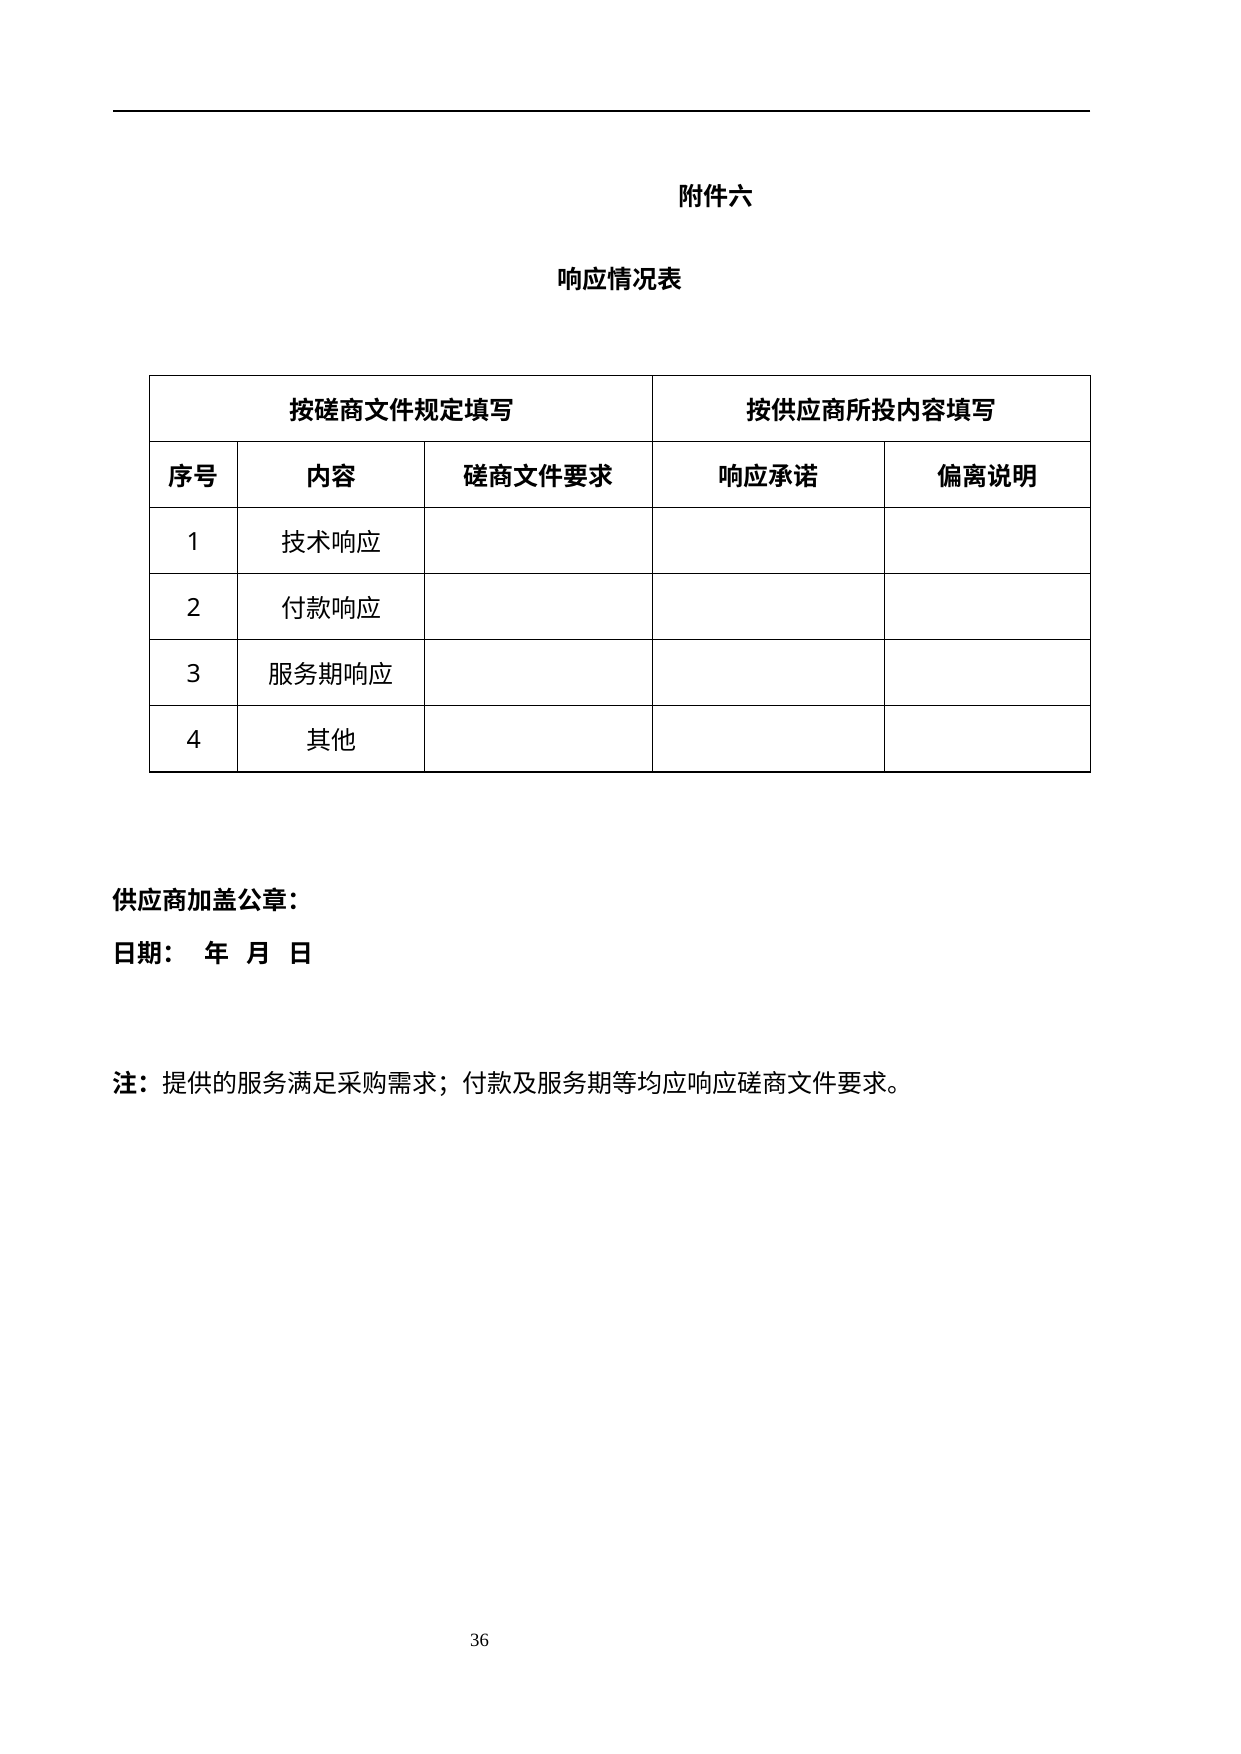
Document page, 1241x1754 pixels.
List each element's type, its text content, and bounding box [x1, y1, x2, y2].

table_cell [885, 706, 1090, 771]
table_cell 偏离说明 [885, 442, 1090, 507]
table_cell [425, 574, 652, 639]
table_cell [653, 508, 884, 573]
table_cell 2 [150, 574, 237, 639]
table_cell [653, 574, 884, 639]
table_cell [425, 508, 652, 573]
table_cell [885, 640, 1090, 705]
table_cell 序号 [150, 442, 237, 507]
text 供应商加盖公章： [112, 871, 1128, 919]
table_cell [653, 706, 884, 771]
table_cell [425, 640, 652, 705]
table_cell 其他 [238, 706, 424, 771]
table_cell 3 [150, 640, 237, 705]
table_cell [885, 574, 1090, 639]
text 日期： 年 月 日 [112, 919, 1128, 984]
subtitle 响应情况表 [112, 245, 1128, 310]
table_header 按磋商文件规定填写 [150, 376, 652, 441]
text 日期：附件六 [112, 162, 1128, 227]
table_cell 内容 [238, 442, 424, 507]
table_cell 响应承诺 [653, 442, 884, 507]
table_cell 1 [150, 508, 237, 573]
table_cell 磋商文件要求 [425, 442, 652, 507]
table_cell [653, 640, 884, 705]
table_header 按供应商所投内容填写 [653, 376, 1090, 441]
table_cell [885, 508, 1090, 573]
table_cell 4 [150, 706, 237, 771]
text 注：提供的服务满足采购需求；付款及服务期等均应响应磋商文件要求。附件七 [112, 1049, 1128, 1114]
table_cell 技术响应 [238, 508, 424, 573]
table_cell 服务期响应 [238, 640, 424, 705]
table_cell 付款响应 [238, 574, 424, 639]
table_cell [425, 706, 652, 771]
